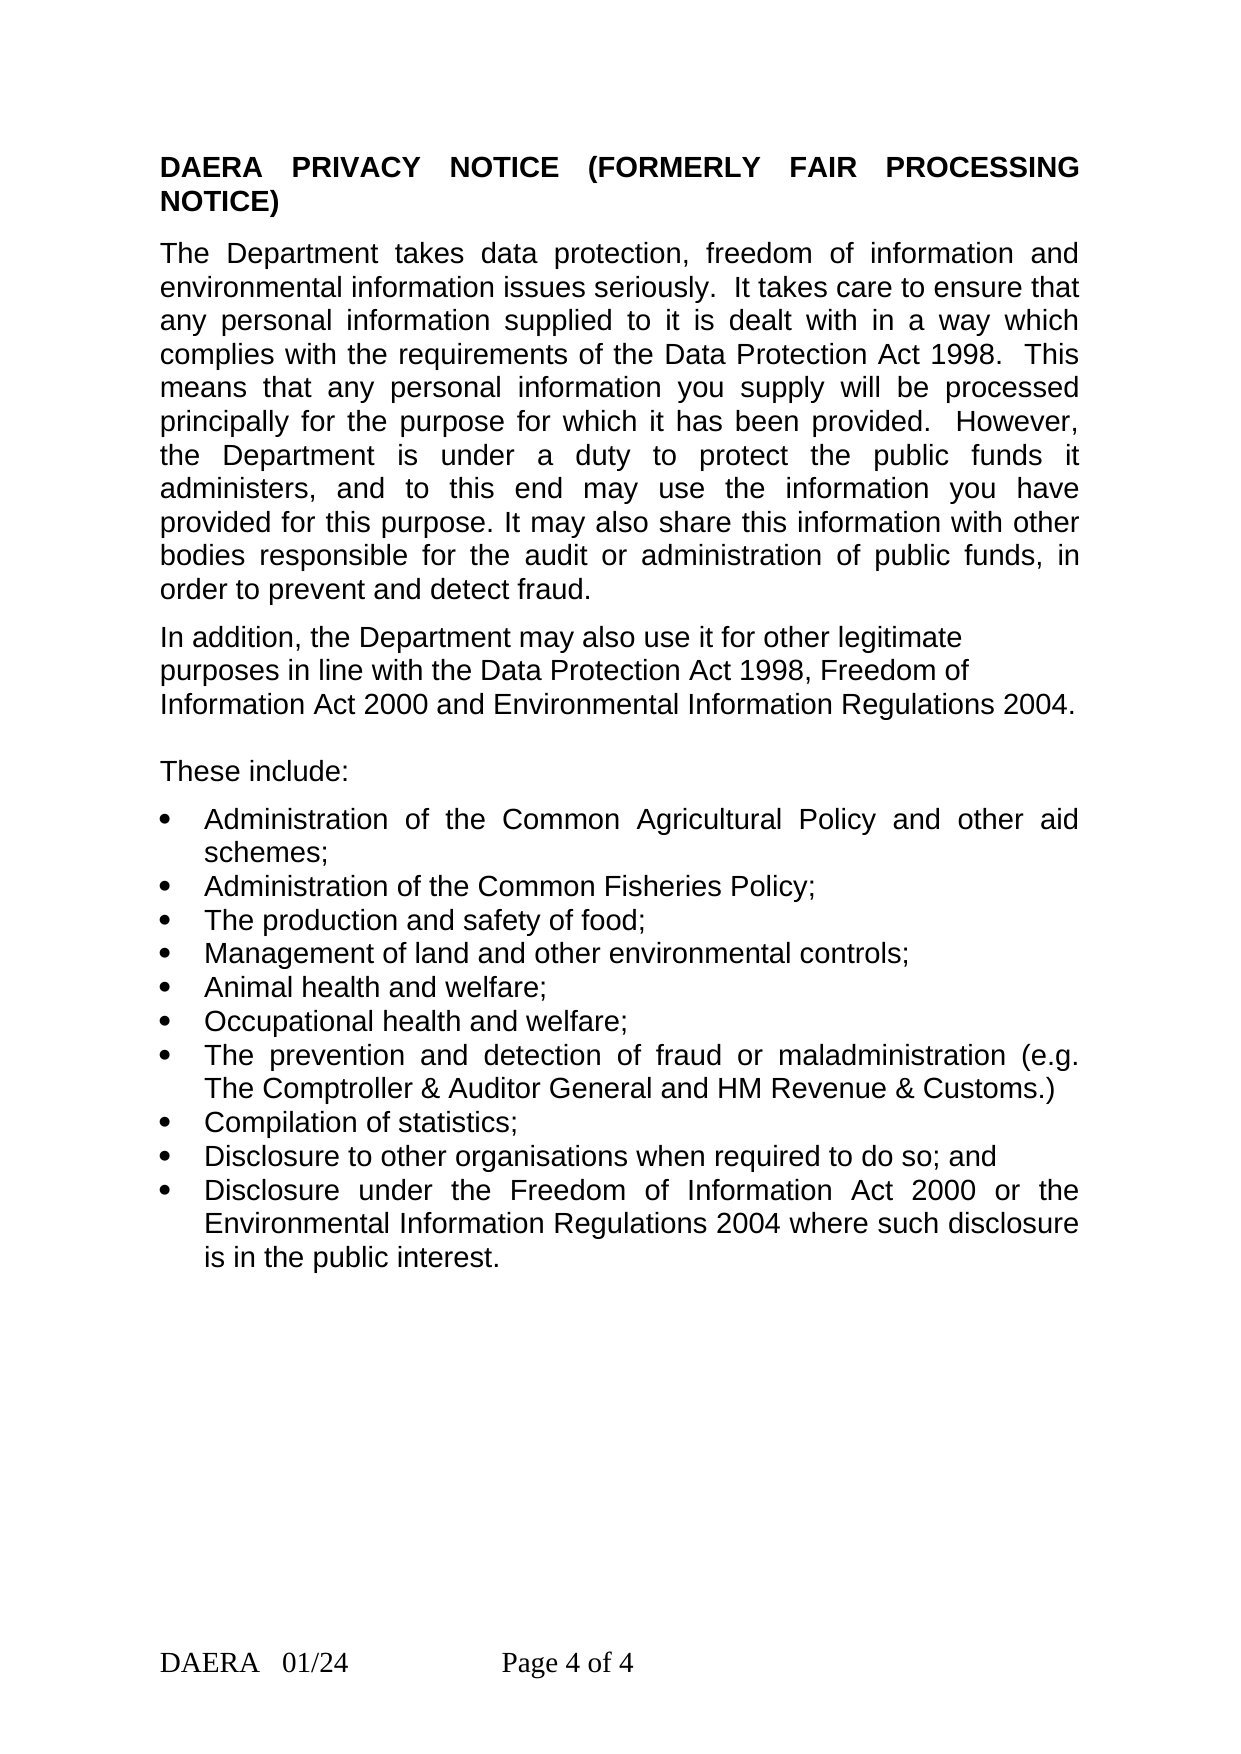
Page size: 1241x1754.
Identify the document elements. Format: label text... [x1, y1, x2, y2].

text The Department takes data protection, freedom of information and environmental information issues seriously. It takes care to ensure that any personal information supplied to it is dealt with in a way which complies with the requirements of the Data Protection Act 1998. This means that any personal information you supply will be processed principally for the purpose for which it has been provided. However, the Department is under a duty to protect the public funds it administers, and to this end may use the information you have provided for this purpose. It may also share this information with other bodies responsible for the audit or administration of public funds, in order to prevent and detect fraud. [159, 236, 1081, 605]
text These include: [159, 754, 1081, 787]
list Animal health and welfare; [159, 970, 1081, 1004]
list The prevention and detection of fraud or maladministration (e.g. The Comptroller & Auditor General and HM Revenue & Customs.) [159, 1038, 1081, 1105]
list Occupational health and welfare; [159, 1004, 1081, 1038]
text In addition, the Department may also use it for other legitimate purposes in line with the Data Protection Act 1998, Freedom of Information Act 2000 and Environmental Information Regulations 2004. [159, 619, 1081, 720]
list Management of land and other environmental controls; [159, 936, 1081, 970]
text DAERA PRIVACY NOTICE (FORMERLY FAIR PROCESSING NOTICE) [159, 150, 1081, 217]
list The production and safety of food; [159, 903, 1081, 936]
list Compilation of statistics; [159, 1105, 1081, 1139]
list Disclosure to other organisations when required to do so; and [159, 1139, 1081, 1172]
list Disclosure under the Freedom of Information Act 2000 or the Environmental Information Regulations 2004 where such disclosure is in the public interest. [159, 1172, 1081, 1273]
list Administration of the Common Agricultural Policy and other aid schemes; [159, 802, 1081, 869]
list Administration of the Common Fisheries Policy; [159, 869, 1081, 903]
